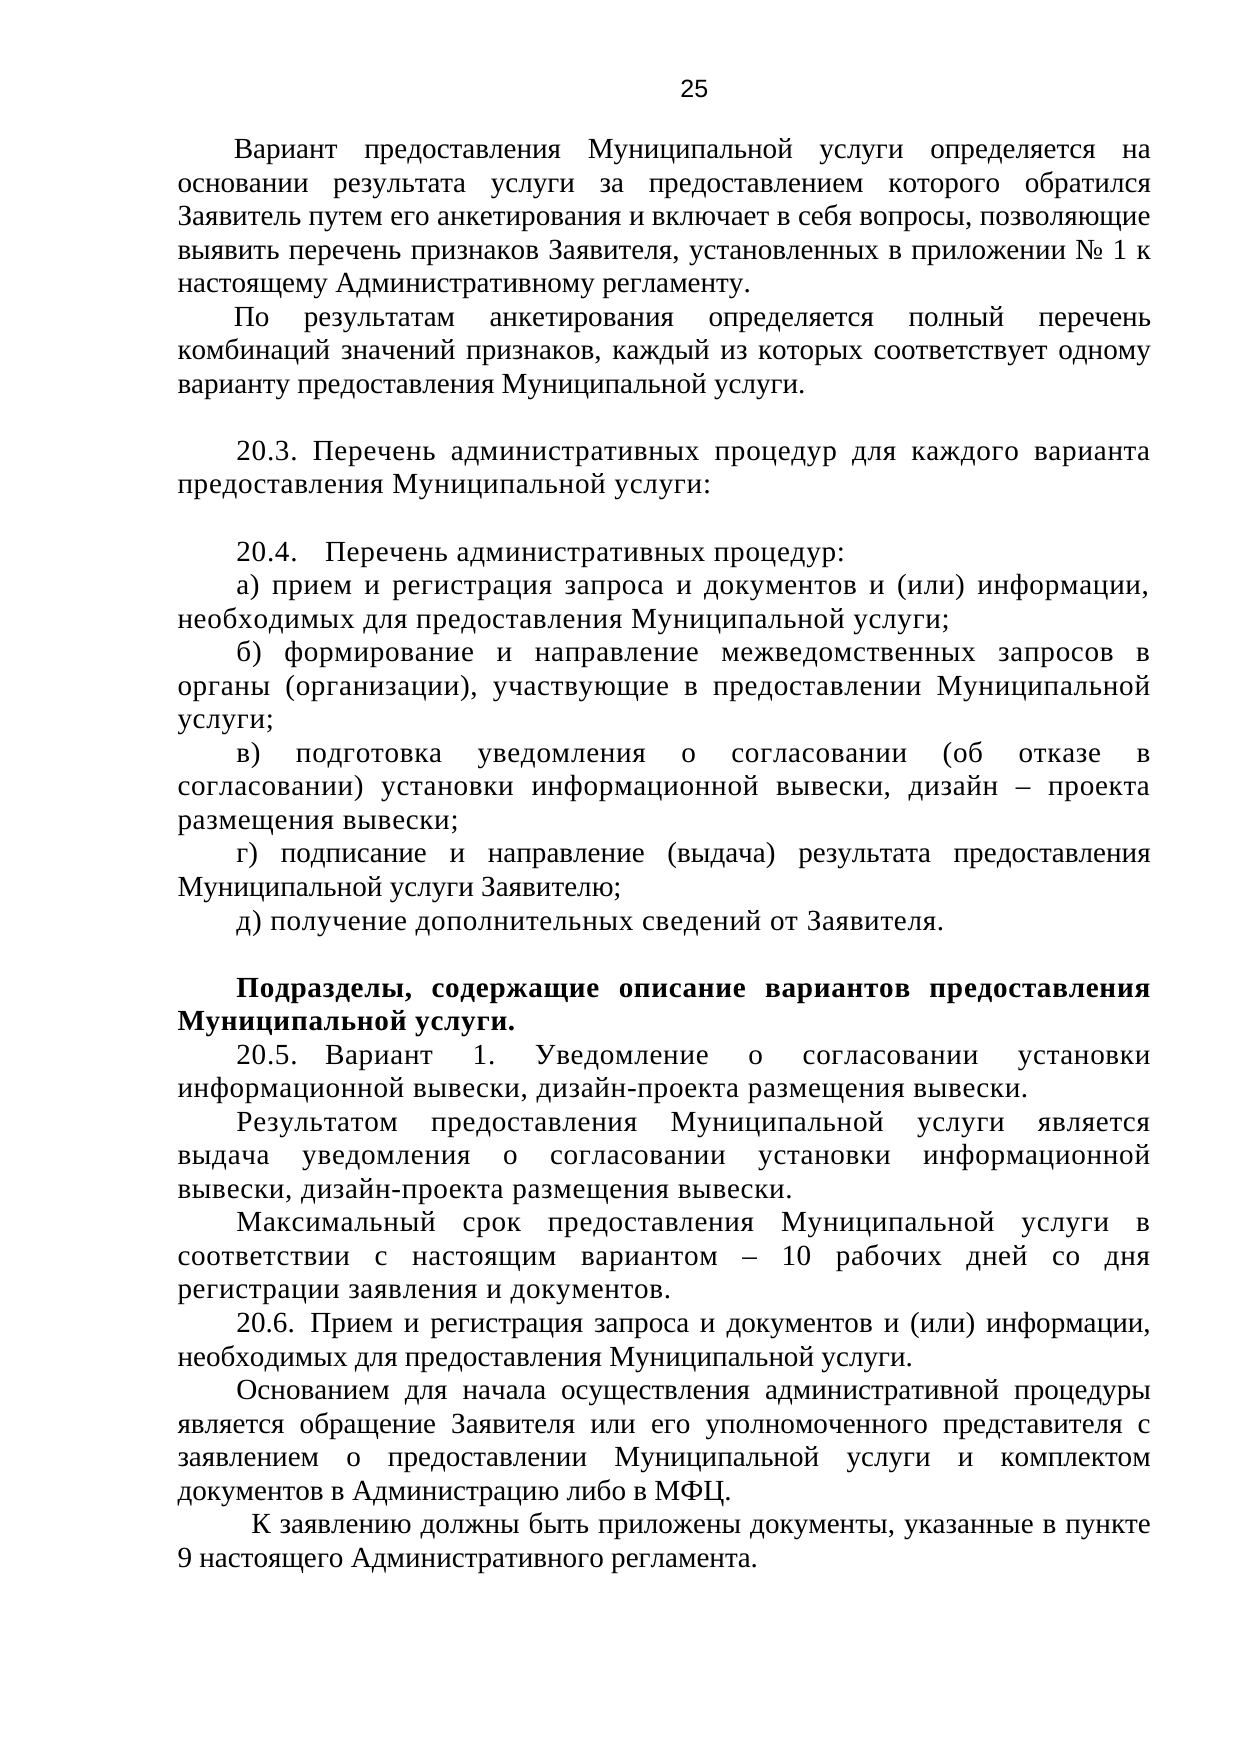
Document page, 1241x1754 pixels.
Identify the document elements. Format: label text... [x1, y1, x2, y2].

text Вариант предоставления Муниципальной услуги определяется на основании результата услуги за предоставлением которого обратился Заявитель путем его анкетирования и включает в себя вопросы, позволяющие выявить перечень признаков Заявителя, установленных в приложении № 1 к настоящему Административному регламенту. [177, 131, 1152, 299]
text 20.3. Перечень административных процедур для каждого варианта предоставления Муниципальной услуги: [177, 433, 1152, 500]
list Перечень административных процедур: [177, 534, 1152, 567]
text а) прием и регистрация запроса и документов и (или) информации, необходимых для предоставления Муниципальной услуги; [177, 567, 1152, 634]
text в) подготовка уведомления о согласовании (об отказе в согласовании) установки информационной вывески, дизайн – проекта размещения вывески; [177, 735, 1152, 836]
text По результатам анкетирования определяется полный перечень комбинаций значений признаков, каждый из которых соответствует одному варианту предоставления Муниципальной услуги. [177, 299, 1152, 399]
list Прием и регистрация запроса и документов и (или) информации, необходимых для предоставления Муниципальной услуги. [177, 1305, 1152, 1372]
text д) получение дополнительных сведений от Заявителя. [177, 903, 1152, 936]
text К заявлению должны быть приложены документы, указанные в пункте 9 настоящего Административного регламента. [177, 1506, 1152, 1573]
text Результатом предоставления Муниципальной услуги является выдача уведомления о согласовании установки информационной вывески, дизайн-проекта размещения вывески. [177, 1104, 1152, 1204]
list Вариант 1. Уведомление о согласовании установки информационной вывески, дизайн-проекта размещения вывески. [177, 1037, 1152, 1104]
text Максимальный срок предоставления Муниципальной услуги в соответствии с настоящим вариантом – 10 рабочих дней со дня регистрации заявления и документов. [177, 1204, 1152, 1305]
text Подразделы, содержащие описание вариантов предоставления Муниципальной услуги. [177, 970, 1152, 1037]
text Основанием для начала осуществления административной процедуры является обращение Заявителя или его уполномоченного представителя с заявлением о предоставлении Муниципальной услуги и комплектом документов в Администрацию либо в МФЦ. [177, 1372, 1152, 1506]
text б) формирование и направление межведомственных запросов в органы (организации), участвующие в предоставлении Муниципальной услуги; [177, 634, 1152, 735]
text г) подписание и направление (выдача) результата предоставления Муниципальной услуги Заявителю; [177, 836, 1152, 903]
